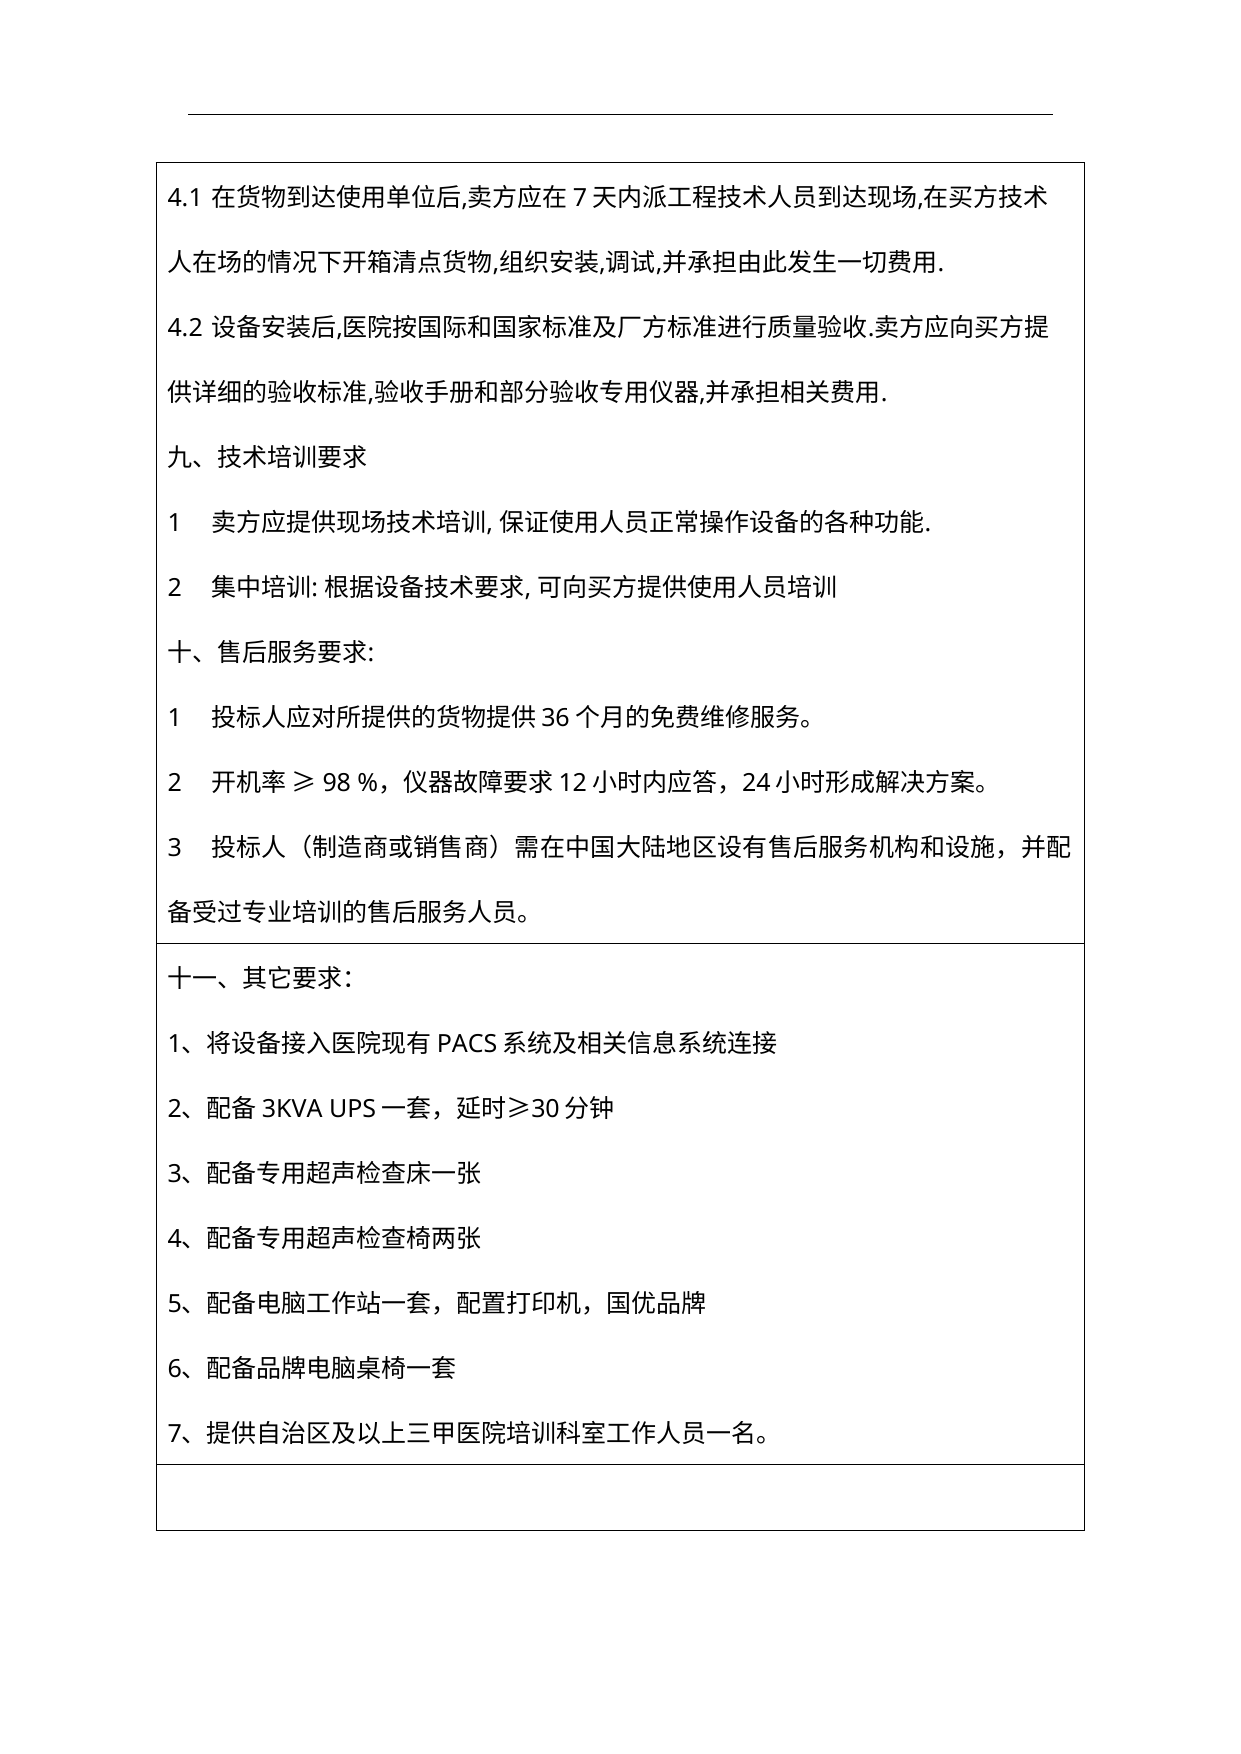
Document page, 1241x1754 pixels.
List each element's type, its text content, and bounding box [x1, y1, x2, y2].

table_cell [157, 1465, 1084, 1530]
table_cell 十一、其它要求： 1、将设备接入医院现有PACS系统及相关信息系统连接 2、配备3KVA UPS一套，延时≥30分钟 3、配备专用超声检查床一张 4、配备专用超声检查椅两张 5、配备电脑工作站一套，配置打印机，国优品牌 6、配备品牌电脑桌椅一套 7、提供自治区及以上三甲医院培训科室工作人员一名。 [157, 944, 1084, 1464]
